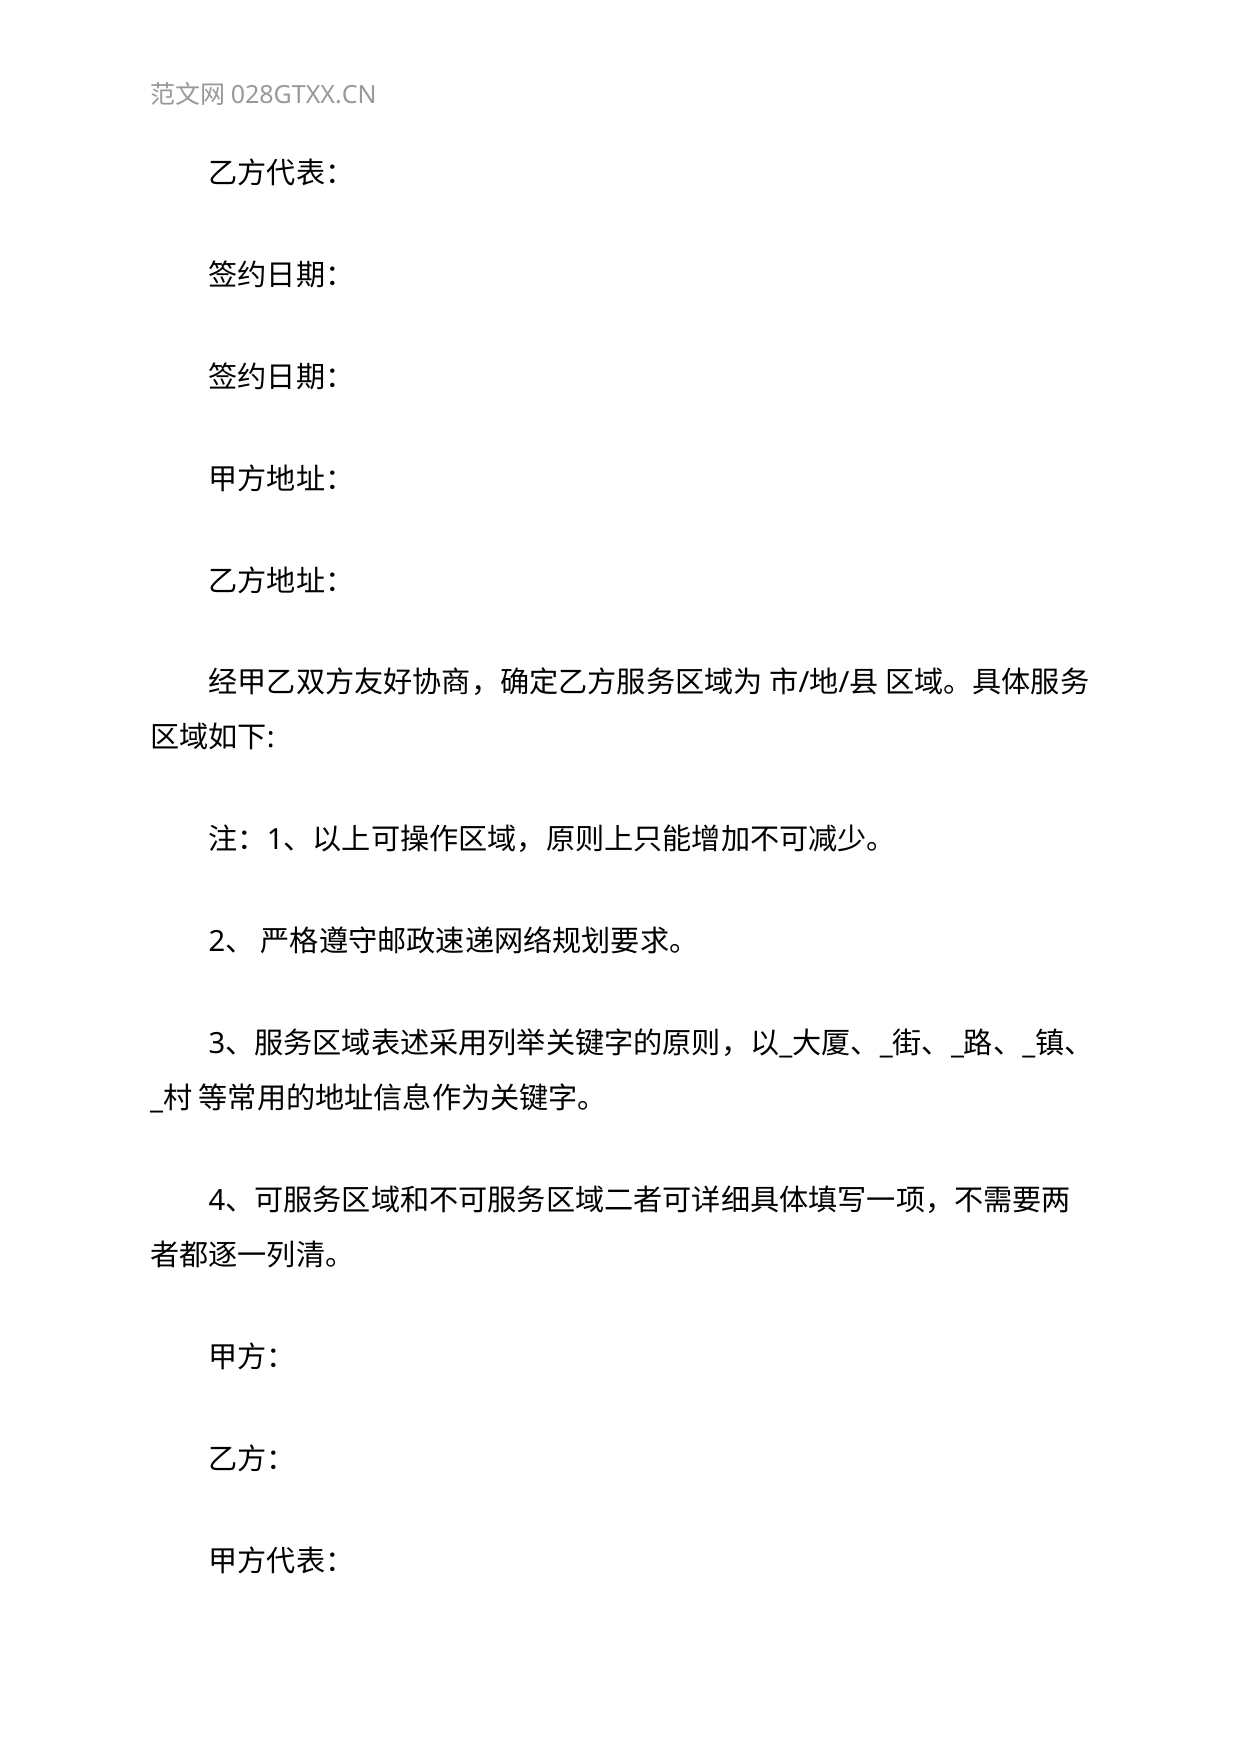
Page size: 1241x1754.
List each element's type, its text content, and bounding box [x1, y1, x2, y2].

text 2、 严格遵守邮政速递网络规划要求。 [150, 918, 1090, 960]
text 签约日期： [150, 252, 1090, 294]
text 乙方地址： [150, 557, 1090, 599]
text 注：1、以上可操作区域，原则上只能增加不可减少。 [150, 816, 1090, 858]
text 乙方： [150, 1435, 1090, 1478]
text 4、可服务区域和不可服务区域二者可详细具体填写一项，不需要两者都逐一列清。 [150, 1177, 1090, 1274]
text 经甲乙双方友好协商，确定乙方服务区域为 市/地/县 区域。具体服务区域如下: [150, 659, 1090, 756]
text 乙方代表： [150, 150, 1090, 192]
text 3、服务区域表述采用列举关键字的原则，以_大厦、_街、_路、_镇、_村 等常用的地址信息作为关键字。 [150, 1020, 1090, 1117]
text 甲方： [150, 1333, 1090, 1376]
text 签约日期： [150, 353, 1090, 396]
text 甲方地址： [150, 455, 1090, 498]
text 甲方代表： [150, 1537, 1090, 1579]
